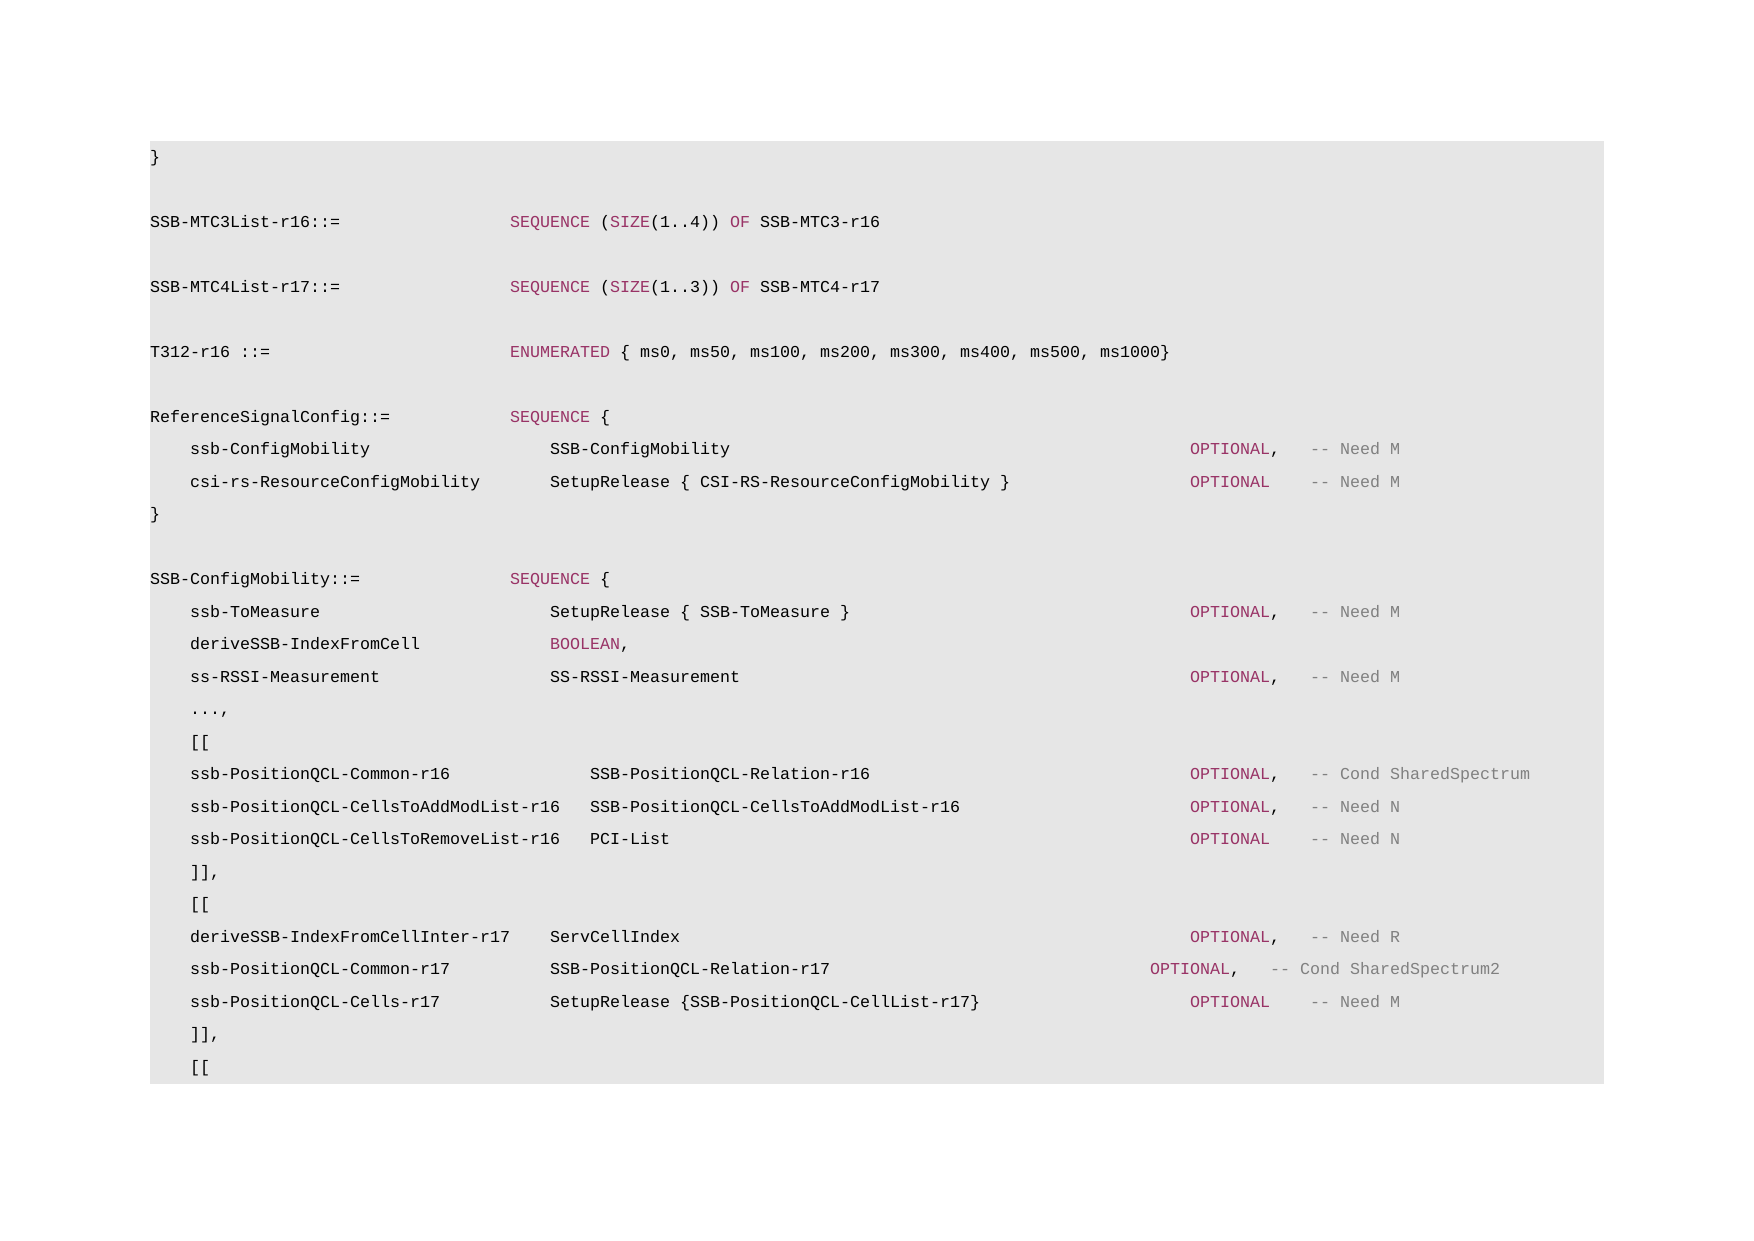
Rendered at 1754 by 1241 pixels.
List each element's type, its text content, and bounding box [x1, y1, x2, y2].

text ReferenceSignalConfig::= SEQUENCE { [150, 401, 1604, 434]
text SSB-ConfigMobility::= SEQUENCE { [150, 564, 1604, 596]
text ssb-ConfigMobility SSB-ConfigMobility OPTIONAL, -- Need M [150, 434, 1604, 466]
text [[ [150, 1051, 1604, 1084]
text ssb-PositionQCL-CellsToRemoveList-r16 PCI-List OPTIONAL -- Need N [150, 824, 1604, 856]
text ]], [150, 1019, 1604, 1051]
text deriveSSB-IndexFromCell BOOLEAN, [150, 629, 1604, 661]
text ssb-PositionQCL-Cells-r17 SetupRelease {SSB-PositionQCL-CellList-r17} OPTIONAL -- Need M [150, 986, 1604, 1019]
text } [150, 499, 1604, 531]
text [[ [150, 726, 1604, 759]
text ss-RSSI-Measurement SS-RSSI-Measurement OPTIONAL, -- Need M [150, 661, 1604, 694]
text ssb-PositionQCL-Common-r16 SSB-PositionQCL-Relation-r16 OPTIONAL, -- Cond SharedSpectrum [150, 759, 1604, 791]
text ]], [150, 856, 1604, 889]
text ..., [150, 694, 1604, 726]
text csi-rs-ResourceConfigMobility SetupRelease { CSI-RS-ResourceConfigMobility } OPTIONAL -- Need M [150, 466, 1604, 499]
text ssb-ToMeasure SetupRelease { SSB-ToMeasure } OPTIONAL, -- Need M [150, 596, 1604, 629]
text } [150, 141, 1604, 174]
text T312-r16 ::= ENUMERATED { ms0, ms50, ms100, ms200, ms300, ms400, ms500, ms1000} [150, 336, 1604, 369]
text deriveSSB-IndexFromCellInter-r17 ServCellIndex OPTIONAL, -- Need R [150, 921, 1604, 954]
text [[ [150, 889, 1604, 921]
text ssb-PositionQCL-Common-r17 SSB-PositionQCL-Relation-r17 OPTIONAL, -- Cond SharedSpectrum2 [150, 954, 1604, 986]
text SSB-MTC4List-r17::= SEQUENCE (SIZE(1..3)) OF SSB-MTC4-r17 [150, 271, 1604, 304]
text SSB-MTC3List-r16::= SEQUENCE (SIZE(1..4)) OF SSB-MTC3-r16 [150, 206, 1604, 239]
text ssb-PositionQCL-CellsToAddModList-r16 SSB-PositionQCL-CellsToAddModList-r16 OPTIONAL, -- Need N [150, 791, 1604, 824]
